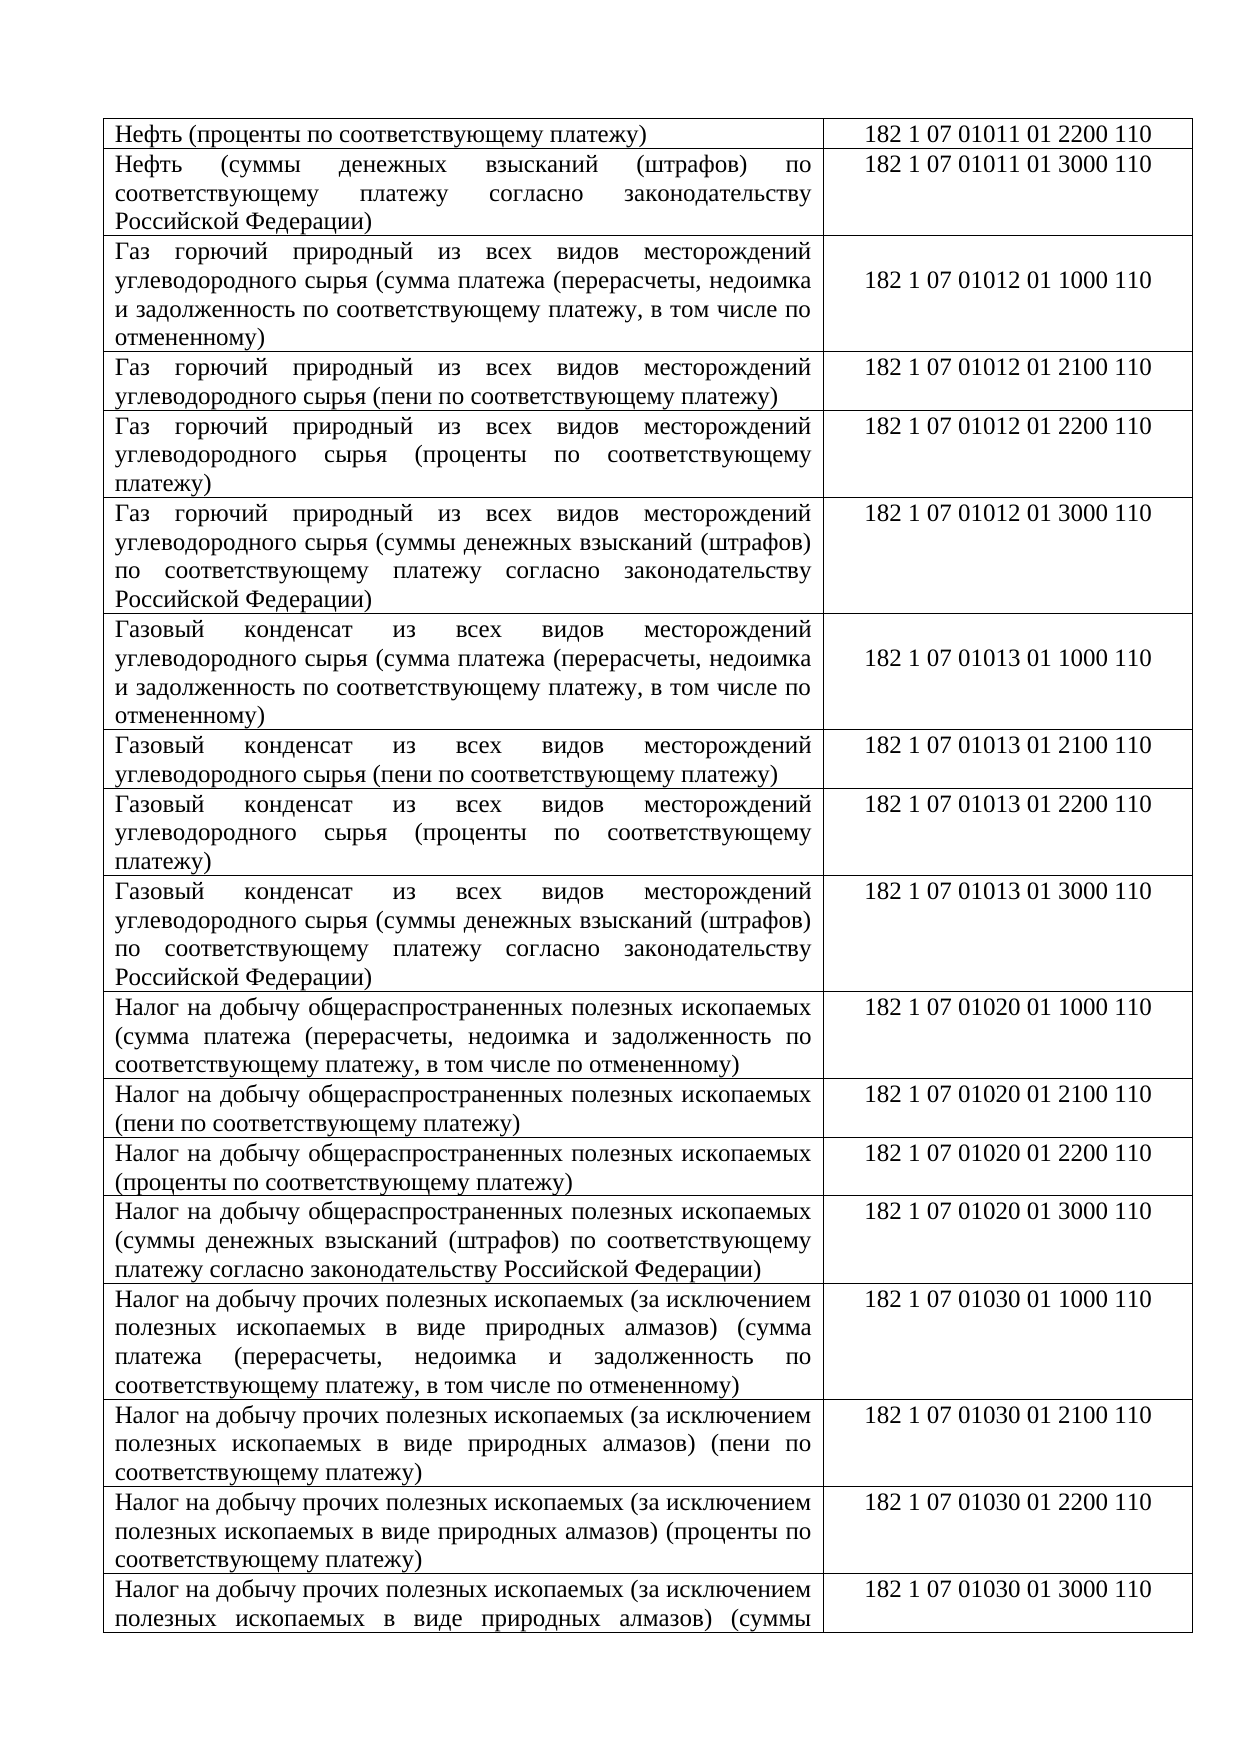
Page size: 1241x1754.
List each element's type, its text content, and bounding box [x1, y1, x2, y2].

table_cell Нефть (проценты по соответствующему платежу) [104, 119, 823, 148]
table_cell 182 1 07 01030 01 1000 110 [824, 1284, 1192, 1399]
table_cell Газовый конденсат из всех видов месторождений углеводородного сырья (проценты по соответствующему платежу) [104, 789, 823, 875]
table_cell 182 1 07 01020 01 2200 110 [824, 1138, 1192, 1195]
table_cell 182 1 07 01013 01 2200 110 [824, 789, 1192, 875]
table_cell 182 1 07 01020 01 1000 110 [824, 992, 1192, 1078]
table_cell Налог на добычу общераспространенных полезных ископаемых (сумма платежа (перерасчеты, недоимка и задолженность по соответствующему платежу, в том числе по отмененному) [104, 992, 823, 1078]
table_cell 182 1 07 01020 01 2100 110 [824, 1079, 1192, 1137]
table_cell Газ горючий природный из всех видов месторождений углеводородного сырья (пени по соответствующему платежу) [104, 352, 823, 410]
table_cell 182 1 07 01013 01 3000 110 [824, 876, 1192, 991]
table_cell Газовый конденсат из всех видов месторождений углеводородного сырья (пени по соответствующему платежу) [104, 730, 823, 788]
table_cell 182 1 07 01012 01 2100 110 [824, 352, 1192, 410]
table_cell Налог на добычу общераспространенных полезных ископаемых (пени по соответствующему платежу) [104, 1079, 823, 1137]
table_cell 182 1 07 01013 01 2100 110 [824, 730, 1192, 788]
table_cell Газовый конденсат из всех видов месторождений углеводородного сырья (суммы денежных взысканий (штрафов) по соответствующему платежу согласно законодательству Российской Федерации) [104, 876, 823, 991]
table_cell Газ горючий природный из всех видов месторождений углеводородного сырья (суммы денежных взысканий (штрафов) по соответствующему платежу согласно законодательству Российской Федерации) [104, 498, 823, 613]
table_cell 182 1 07 01020 01 3000 110 [824, 1196, 1192, 1283]
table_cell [824, 1574, 1192, 1632]
table_cell Налог на добычу прочих полезных ископаемых (за исключением полезных ископаемых в виде природных алмазов) (проценты по соответствующему платежу) [104, 1487, 823, 1573]
table_cell Газ горючий природный из всех видов месторождений углеводородного сырья (сумма платежа (перерасчеты, недоимка и задолженность по соответствующему платежу, в том числе по отмененному) [104, 236, 823, 351]
table_cell Газ горючий природный из всех видов месторождений углеводородного сырья (проценты по соответствующему платежу) [104, 411, 823, 497]
table_cell Нефть (суммы денежных взысканий (штрафов) по соответствующему платежу согласно законодательству Российской Федерации) [104, 149, 823, 235]
table_cell 182 1 07 01030 01 2100 110 [824, 1400, 1192, 1486]
table_cell Налог на добычу прочих полезных ископаемых (за исключением полезных ископаемых в виде природных алмазов) (пени по соответствующему платежу) [104, 1400, 823, 1486]
table_cell Налог на добычу прочих полезных ископаемых (за исключением полезных ископаемых в виде природных алмазов) (сумма платежа (перерасчеты, недоимка и задолженность по соответствующему платежу, в том числе по отмененному) [104, 1284, 823, 1399]
table_cell 182 1 07 01012 01 2200 110 [824, 411, 1192, 497]
table_cell 182 1 07 01011 01 2200 110 [824, 119, 1192, 148]
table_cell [104, 1574, 823, 1632]
table_cell 182 1 07 01012 01 3000 110 [824, 498, 1192, 613]
table_cell Налог на добычу общераспространенных полезных ископаемых (суммы денежных взысканий (штрафов) по соответствующему платежу согласно законодательству Российской Федерации) [104, 1196, 823, 1283]
table_cell Налог на добычу общераспространенных полезных ископаемых (проценты по соответствующему платежу) [104, 1138, 823, 1195]
table_cell 182 1 07 01011 01 3000 110 [824, 149, 1192, 235]
table_cell Газовый конденсат из всех видов месторождений углеводородного сырья (сумма платежа (перерасчеты, недоимка и задолженность по соответствующему платежу, в том числе по отмененному) [104, 614, 823, 729]
table_cell 182 1 07 01030 01 2200 110 [824, 1487, 1192, 1573]
table_cell 182 1 07 01012 01 1000 110 [824, 236, 1192, 351]
table_cell 182 1 07 01013 01 1000 110 [824, 614, 1192, 729]
